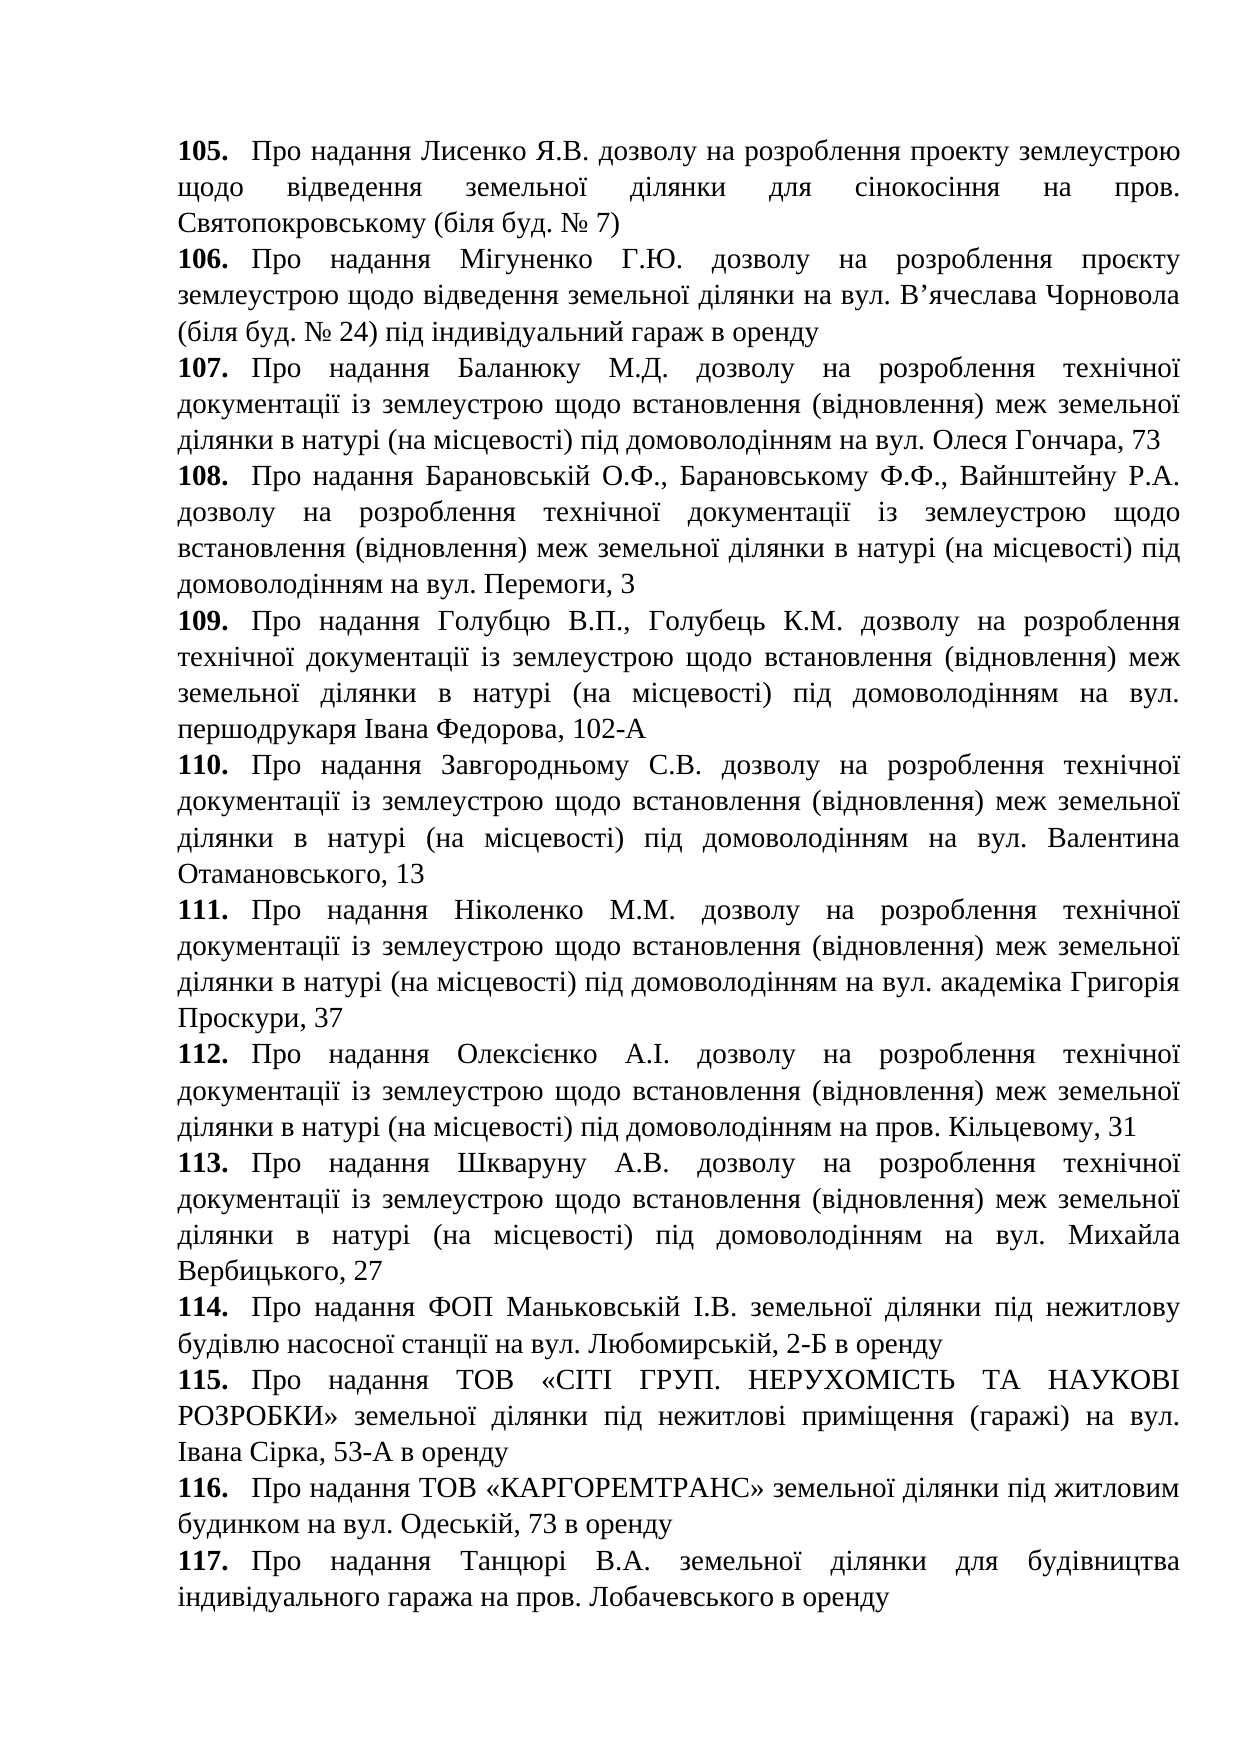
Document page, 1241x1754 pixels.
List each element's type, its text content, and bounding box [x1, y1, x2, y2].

list Про надання Ніколенко М.М. дозволу на розроблення технічної документації із землеустрою щодо встановлення (відновлення) меж земельної ділянки в натурі (на місцевості) під домоволодінням на вул. академіка Григорія Проскури, 37 [177, 892, 1181, 1034]
list Про надання ТОВ «СІТІ ГРУП. НЕРУХОМІСТЬ ТА НАУКОВІ РОЗРОБКИ» земельної ділянки під нежитлові приміщення (гаражі) на вул. Івана Сірка, 53-А в оренду [177, 1362, 1181, 1468]
list Про надання ФОП Маньковській І.В. земельної ділянки під нежитлову будівлю насосної станції на вул. Любомирській, 2-Б в оренду [177, 1289, 1181, 1359]
list Про надання Барановській О.Ф., Барановському Ф.Ф., Вайнштейну Р.А. дозволу на розроблення технічної документації із землеустрою щодо встановлення (відновлення) меж земельної ділянки в натурі (на місцевості) під домоволодінням на вул. Перемоги, 3 [177, 458, 1181, 600]
list Про надання Мігуненко Г.Ю. дозволу на розроблення проєкту землеустрою щодо відведення земельної ділянки на вул. В’ячеслава Чорновола (біля буд. № 24) під індивідуальний гараж в оренду [177, 241, 1181, 347]
list Про надання Завгородньому С.В. дозволу на розроблення технічної документації із землеустрою щодо встановлення (відновлення) меж земельної ділянки в натурі (на місцевості) під домоволодінням на вул. Валентина Отамановського, 13 [177, 747, 1181, 889]
list Про надання Олексієнко А.І. дозволу на розроблення технічної документації із землеустрою щодо встановлення (відновлення) меж земельної ділянки в натурі (на місцевості) під домоволодінням на пров. Кільцевому, 31 [177, 1037, 1181, 1142]
list Про надання Шкваруну А.В. дозволу на розроблення технічної документації із землеустрою щодо встановлення (відновлення) меж земельної ділянки в натурі (на місцевості) під домоволодінням на вул. Михайла Вербицького, 27 [177, 1145, 1181, 1287]
list Про надання Лисенко Я.В. дозволу на розроблення проекту землеустрою щодо відведення земельної ділянки для сінокосіння на пров. Святопокровському (біля буд. № 7) [177, 133, 1181, 239]
list Про надання ТОВ «КАРГОРЕМТРАНС» земельної ділянки під житловим будинком на вул. Одеській, 73 в оренду [177, 1470, 1181, 1540]
list Про надання Голубцю В.П., Голубець К.М. дозволу на розроблення технічної документації із землеустрою щодо встановлення (відновлення) меж земельної ділянки в натурі (на місцевості) під домоволодінням на вул. першодрукаря Івана Федорова, 102-А [177, 603, 1181, 745]
list Про надання Танцюрі В.А. земельної ділянки для будівництва індивідуального гаража на пров. Лобачевського в оренду [177, 1543, 1181, 1612]
list Про надання Баланюку М.Д. дозволу на розроблення технічної документації із землеустрою щодо встановлення (відновлення) меж земельної ділянки в натурі (на місцевості) під домоволодінням на вул. Олеся Гончара, 73 [177, 350, 1181, 456]
